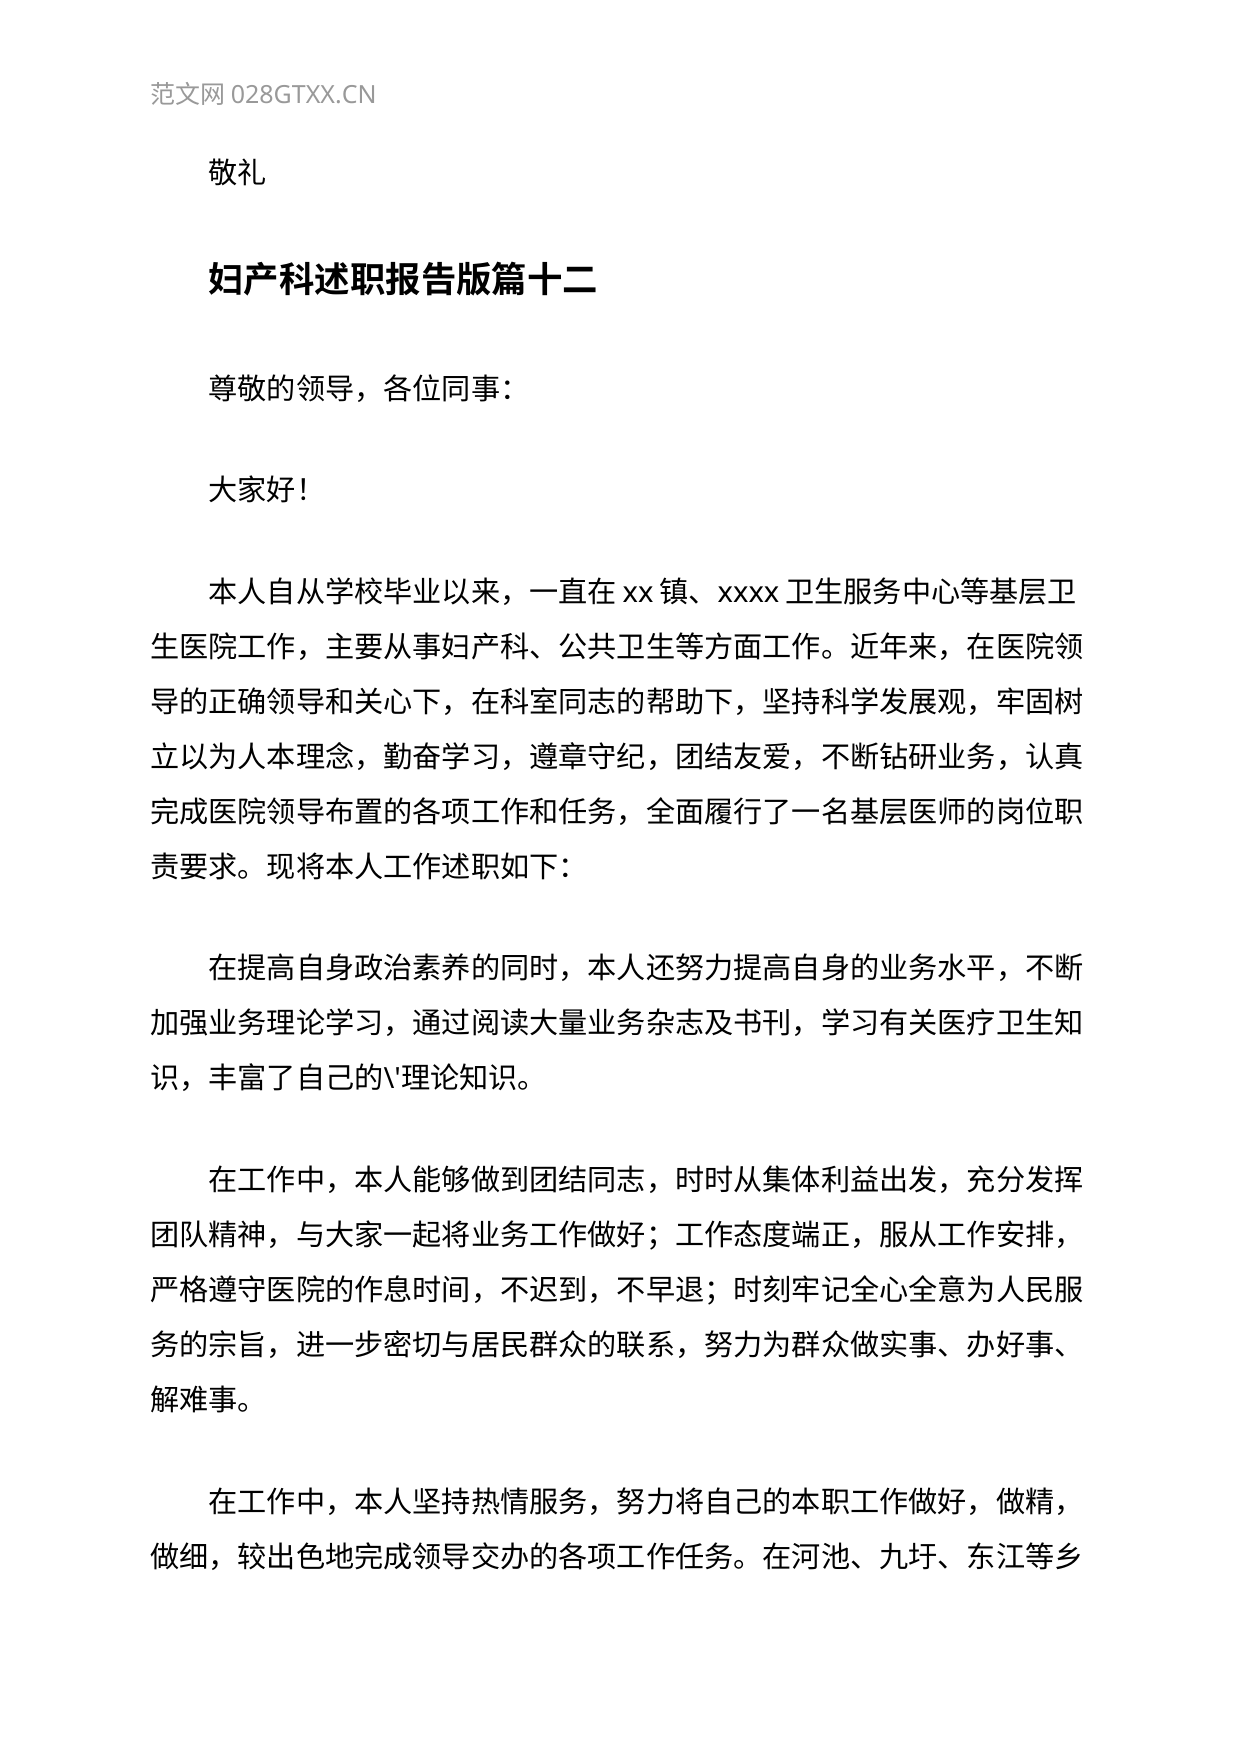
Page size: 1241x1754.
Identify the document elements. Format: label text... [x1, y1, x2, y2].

text 在工作中，本人能够做到团结同志，时时从集体利益出发，充分发挥团队精神，与大家一起将业务工作做好；工作态度端正，服从工作安排，严格遵守医院的作息时间，不迟到，不早退；时刻牢记全心全意为人民服务的宗旨，进一步密切与居民群众的联系，努力为群众做实事、办好事、解难事。 [150, 1157, 1090, 1419]
text 妇产科述职报告版篇十二 [150, 252, 1090, 303]
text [150, 1478, 1090, 1575]
text 尊敬的领导，各位同事： [150, 365, 1090, 407]
text 本人自从学校毕业以来，一直在xx镇、xxxx卫生服务中心等基层卫生医院工作，主要从事妇产科、公共卫生等方面工作。近年来，在医院领导的正确领导和关心下，在科室同志的帮助下，坚持科学发展观，牢固树立以为人本理念，勤奋学习，遵章守纪，团结友爱，不断钻研业务，认真完成医院领导布置的各项工作和任务，全面履行了一名基层医师的岗位职责要求。现将本人工作述职如下： [150, 569, 1090, 886]
text 大家好！ [150, 467, 1090, 509]
text 在提高自身政治素养的同时，本人还努力提高自身的业务水平，不断加强业务理论学习，通过阅读大量业务杂志及书刊，学习有关医疗卫生知识，丰富了自己的\'理论知识。 [150, 945, 1090, 1097]
text 敬礼 [150, 150, 1090, 192]
